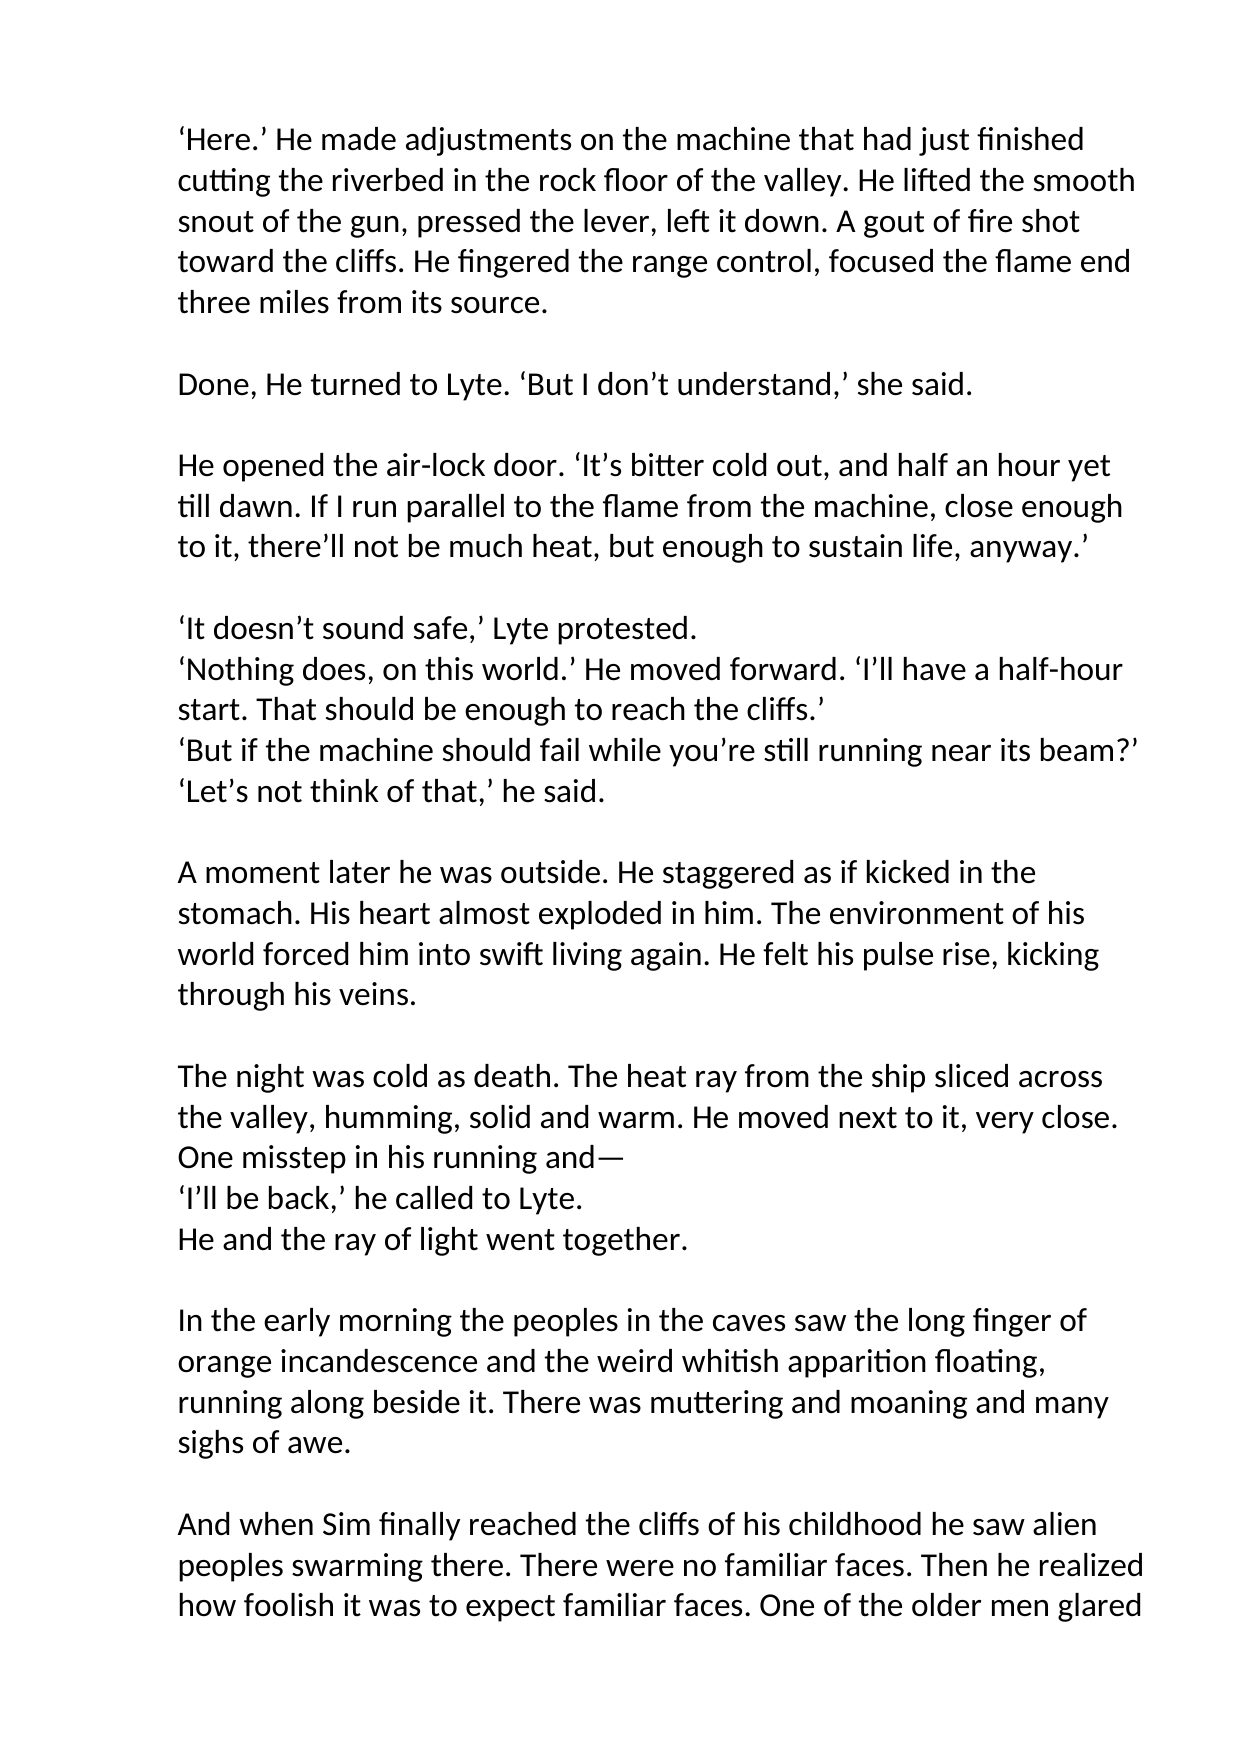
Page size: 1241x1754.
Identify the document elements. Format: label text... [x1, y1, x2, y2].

text He opened the air-lock door. ‘It’s bitter cold out, and half an hour yet till dawn. If I run parallel to the flame from the machine, close enough to it, there’ll not be much heat, but enough to sustain life, anyway.’ [177, 444, 1152, 566]
text ‘It doesn’t sound safe,’ Lyte protested. [177, 607, 1152, 648]
text The night was cold as death. The heat ray from the ship sliced across the valley, humming, solid and warm. He moved next to it, very close. One misstep in his running and— [177, 1055, 1152, 1177]
text ‘I’ll be back,’ he called to Lyte. [177, 1177, 1152, 1218]
text He and the ray of light went together. [177, 1218, 1152, 1258]
text In the early morning the peoples in the caves saw the long finger of orange incandescence and the weird whitish apparition floating, running along beside it. There was muttering and moaning and many sighs of awe. [177, 1299, 1152, 1462]
text Done, He turned to Lyte. ‘But I don’t understand,’ she said. [177, 362, 1152, 403]
text ‘Here.’ He made adjustments on the machine that had just finished cutting the riverbed in the rock floor of the valley. He lifted the smooth snout of the gun, pressed the lever, left it down. A gout of fire shot toward the cliffs. He fingered the range control, focused the flame end three miles from its source. [177, 118, 1152, 322]
text ‘But if the machine should fail while you’re still running near its beam?’ [177, 729, 1152, 770]
text ‘Nothing does, on this world.’ He moved forward. ‘I’ll have a half-hour start. That should be enough to reach the cliffs.’ [177, 648, 1152, 729]
text A moment later he was outside. He staggered as if kicked in the stomach. His heart almost exploded in him. The environment of his world forced him into swift living again. He felt his pulse rise, kicking through his veins. [177, 851, 1152, 1014]
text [177, 1503, 1152, 1625]
text ‘Let’s not think of that,’ he said. [177, 770, 1152, 811]
